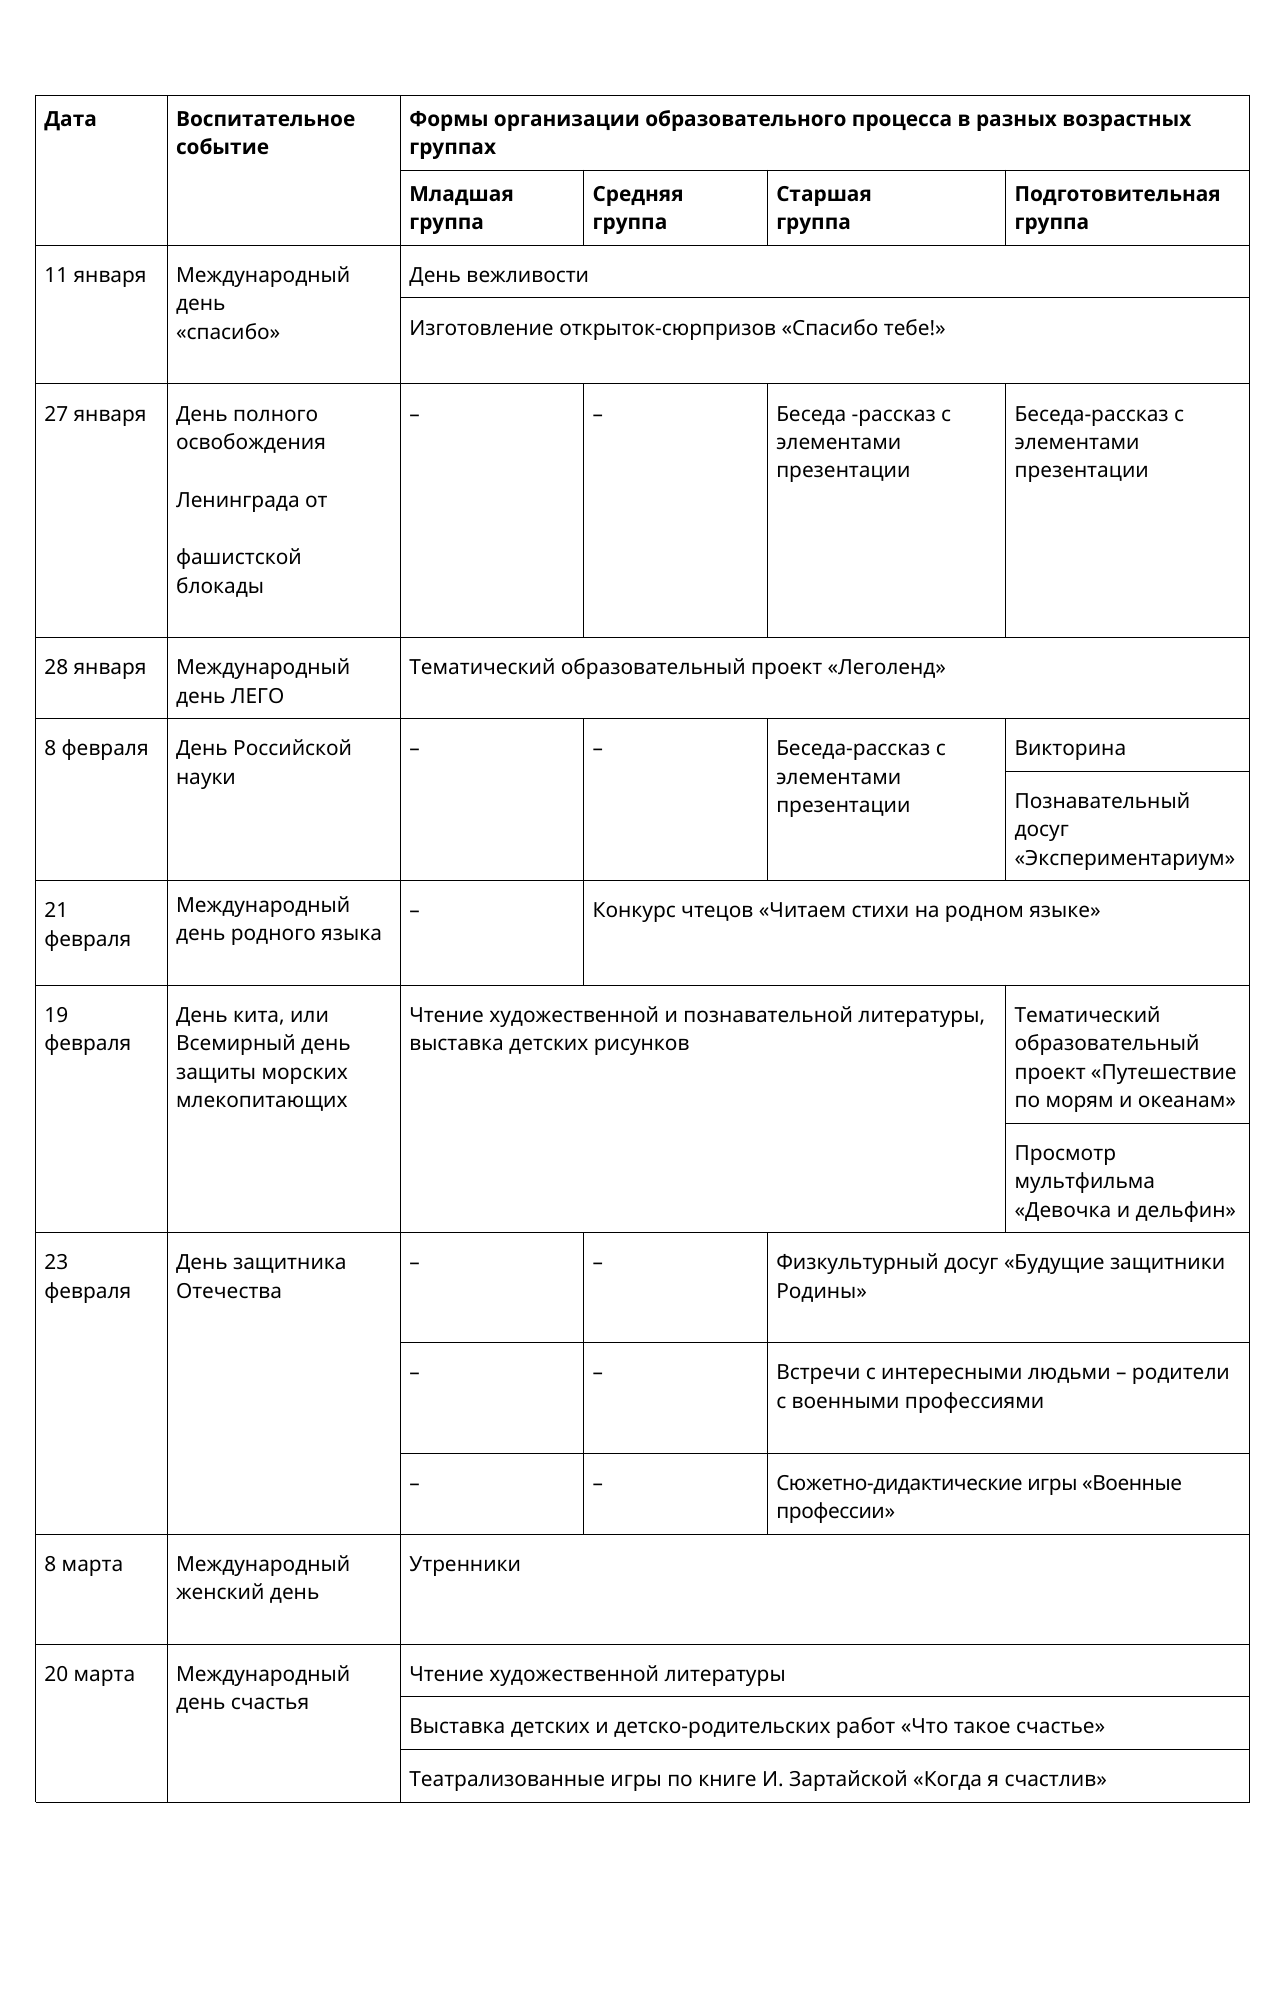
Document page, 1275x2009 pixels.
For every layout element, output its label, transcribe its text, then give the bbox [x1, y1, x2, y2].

table_cell Старшая группа [768, 171, 1005, 245]
table_cell 8 февраля [36, 719, 167, 880]
table_cell Беседа-рассказ с элементами презентации [768, 719, 1005, 880]
table_cell Беседа -рассказ с элементами презентации [768, 384, 1005, 637]
table_cell – [401, 719, 583, 880]
table_cell Познавательный досуг «Экспериментариум» [1006, 772, 1249, 880]
table_cell Тематический образовательный проект «Леголенд» [401, 638, 1249, 718]
table_cell Международный день счастья [168, 1645, 400, 1801]
table_cell Просмотр мультфильма «Девочка и дельфин» [1006, 1124, 1249, 1232]
table_cell Встречи с интересными людьми – родители с военными профессиями [768, 1343, 1249, 1452]
table_cell 11 января [36, 246, 167, 383]
table_cell Младшая группа [401, 171, 583, 245]
table_cell Викторина [1006, 719, 1249, 771]
table_cell Театрализованные игры по книге И. Зартайской «Когда я счастлив» [401, 1750, 1249, 1801]
table_cell – [401, 384, 583, 637]
table_cell – [401, 1454, 583, 1533]
table_cell 20 марта [36, 1645, 167, 1801]
table_cell 27 января [36, 384, 167, 637]
table_header Воспитательное событие [168, 96, 400, 245]
table_cell День полного освобождения Ленинграда от фашистской блокады [168, 384, 400, 637]
table_cell Международный день ЛЕГО [168, 638, 400, 718]
table_cell Изготовление открыток-сюрпризов «Спасибо тебе!» [401, 298, 1249, 383]
table_cell Конкурс чтецов «Читаем стихи на родном языке» [584, 881, 1249, 984]
table_cell – [401, 881, 583, 984]
table_header Дата [36, 96, 167, 245]
table_cell 8 марта [36, 1535, 167, 1644]
table_cell Утренники [401, 1535, 1249, 1644]
table_cell – [401, 1233, 583, 1342]
table_cell Международный женский день [168, 1535, 400, 1644]
table_cell Средняя группа [584, 171, 767, 245]
table_cell – [584, 1454, 767, 1533]
table_cell День Российской науки [168, 719, 400, 880]
table_cell Тематический образовательный проект «Путешествие по морям и океанам» [1006, 986, 1249, 1122]
table_cell Международный день родного языка [168, 881, 400, 984]
table_cell Физкультурный досуг «Будущие защитники Родины» [768, 1233, 1249, 1342]
table_cell 28 января [36, 638, 167, 718]
table_cell Сюжетно-дидактические игры «Военные профессии» [768, 1454, 1249, 1533]
table_cell 23 февраля [36, 1233, 167, 1533]
table_cell День вежливости [401, 246, 1249, 297]
table_cell Международный день «спасибо» [168, 246, 400, 383]
table_cell Беседа-рассказ с элементами презентации [1006, 384, 1249, 637]
table_cell 19 февраля [36, 986, 167, 1232]
table_cell 21 февраля [36, 881, 167, 984]
table_cell – [584, 1233, 767, 1342]
table_header Формы организации образовательного процесса в разных возрастных группах [401, 96, 1249, 169]
table_cell День кита, или Всемирный день защиты морских млекопитающих [168, 986, 400, 1232]
table_cell День защитника Отечества [168, 1233, 400, 1533]
table_cell Выставка детских и детско-родительских работ «Что такое счастье» [401, 1697, 1249, 1749]
table_cell Чтение художественной литературы [401, 1645, 1249, 1696]
table_cell – [584, 1343, 767, 1452]
table_cell – [584, 384, 767, 637]
table_cell – [584, 719, 767, 880]
table_cell Чтение художественной и познавательной литературы, выставка детских рисунков [401, 986, 1005, 1232]
table_cell Подготовительная группа [1006, 171, 1249, 245]
table_cell – [401, 1343, 583, 1452]
